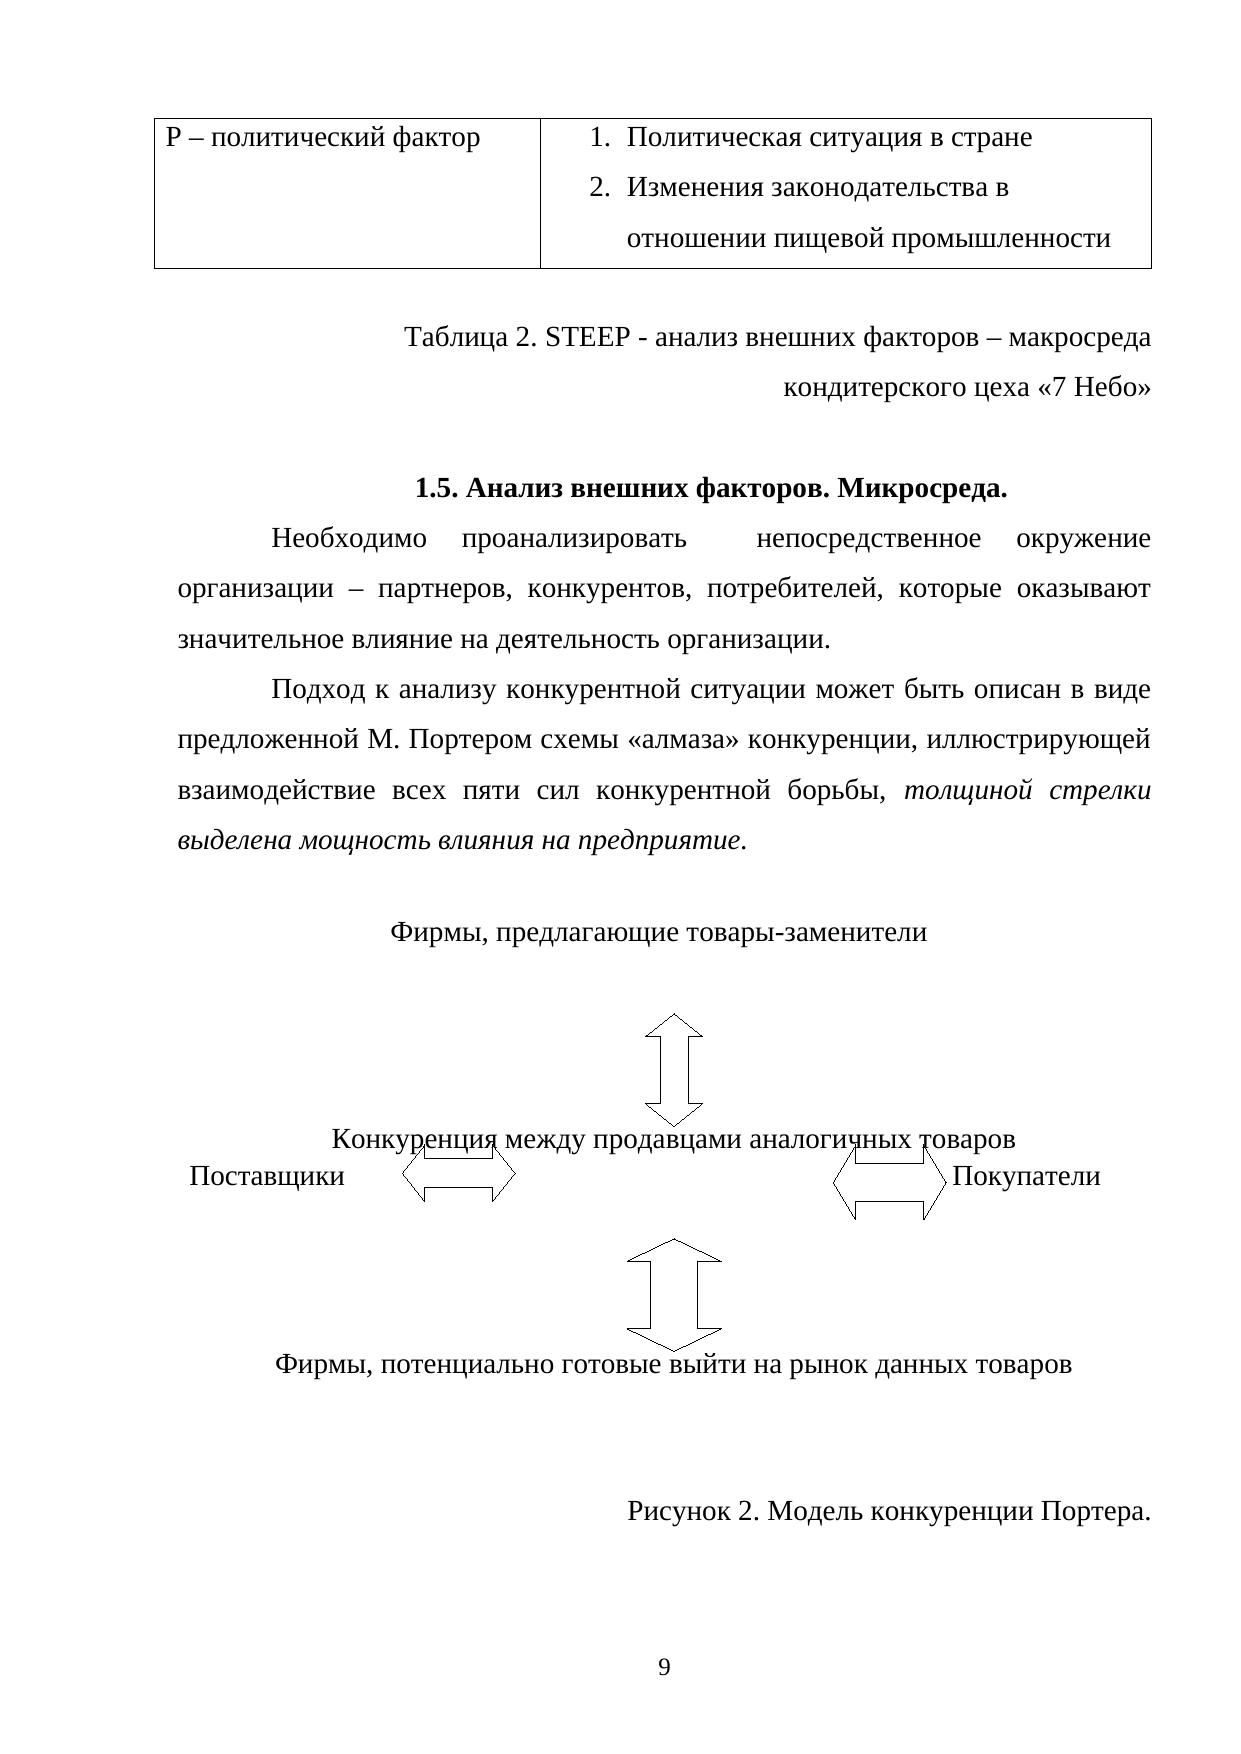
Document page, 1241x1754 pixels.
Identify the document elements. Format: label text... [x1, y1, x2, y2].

text Таблица 2. SТЕЕР - анализ внешних факторов – макросреда кондитерского цеха «7 Небо» [177, 319, 1152, 403]
text Рисунок 2. Модель конкуренции Портера. [177, 1493, 1152, 1526]
table_cell Р – политический фактор [155, 119, 540, 268]
text Подход к анализу конкурентной ситуации может быть описан в виде предложенной М. Портером схемы «алмаза» конкуренции, иллюстрирующей взаимодействие всех пяти сил конкурентной борьбы, толщиной стрелки выделена мощность влияния на предприятие. [177, 671, 1152, 856]
table_cell Политическая ситуация в стране Изменения законодательства в отношении пищевой промышленности [541, 119, 1151, 268]
text 1.5. Анализ внешних факторов. Микросреда. [177, 470, 1152, 503]
text Необходимо проанализировать непосредственное окружение организации – партнеров, конкурентов, потребителей, которые оказывают значительное влияние на деятельность организации. [177, 520, 1152, 654]
